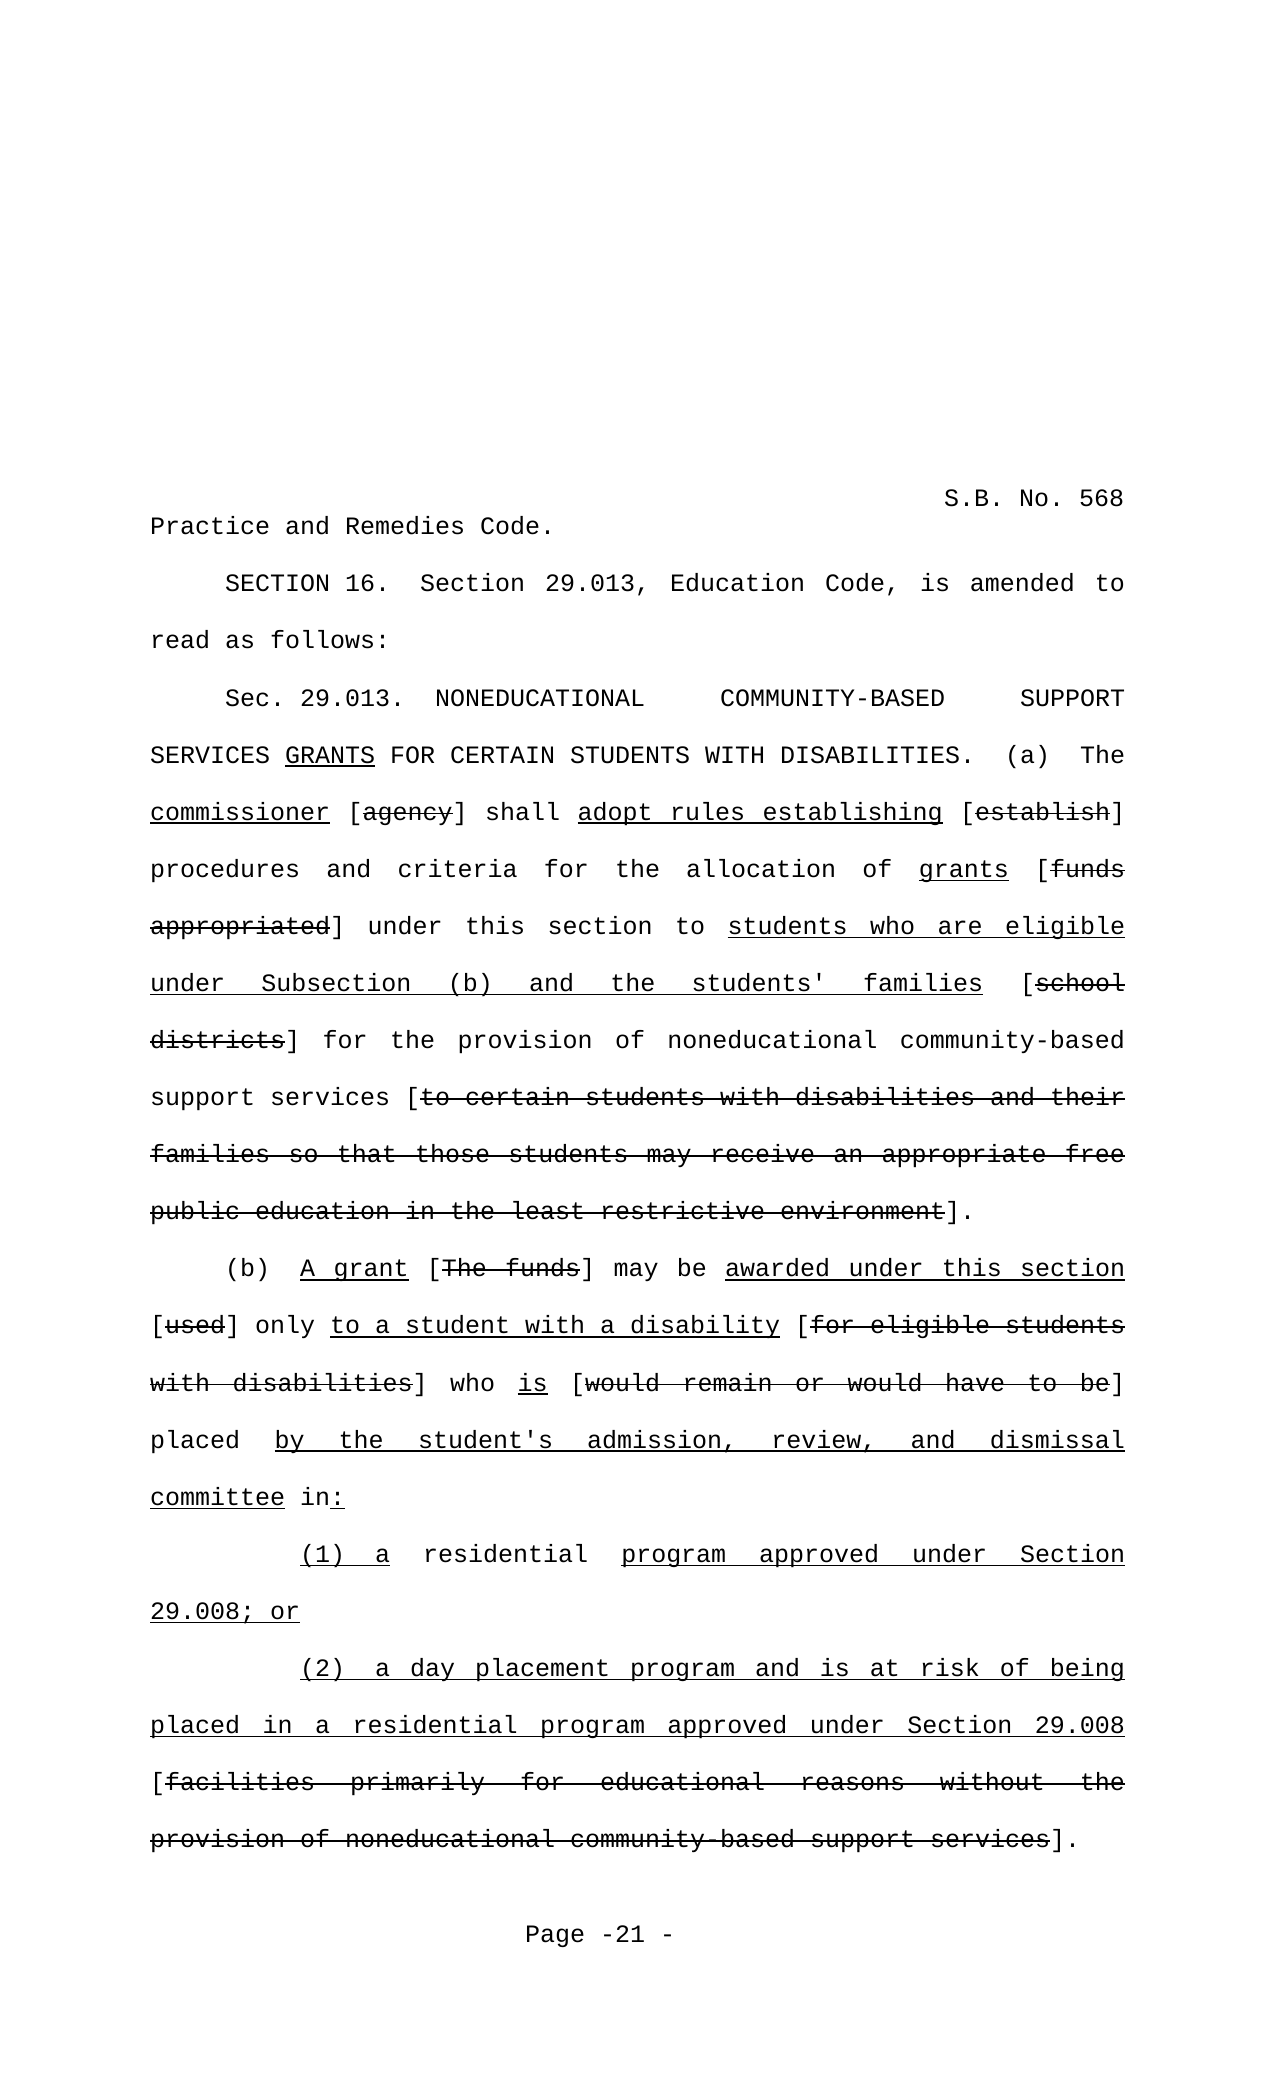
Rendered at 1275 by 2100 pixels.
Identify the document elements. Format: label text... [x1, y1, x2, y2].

text (b) A grant [The funds] may be awarded under this section [used] only to a student with a disability [for eligible students with disabilities] who is [would remain or would have to be] placed by the student's admission, review, and dismissal committee in: [150, 1256, 1125, 1513]
text (2) a day placement program and is at risk of being placed in a residential program approved under Section 29.008 [facilities primarily for educational reasons without the provision of noneducational community-based support services]. [150, 1655, 1125, 1736]
text (1) a residential program approved under Section 29.008; or [150, 1541, 1125, 1627]
text SECTION 16. Section 29.013, Education Code, is amended to read as follows: [150, 571, 1125, 656]
text Sec. 29.013. NONEDUCATIONAL COMMUNITY-BASED SUPPORT SERVICES GRANTS FOR CERTAIN STUDENTS WITH DISABILITIES. (a) The commissioner [agency] shall adopt rules establishing [establish] procedures and criteria for the allocation of grants [funds appropriated] under this section to students who are eligible under Subsection (b) and the students' families [school districts] for the provision of noneducational community-based support services [to certain students with disabilities and their families so that those students may receive an appropriate free public education in the least restrictive environment]. [150, 1157, 1125, 1227]
text (2) a day placement program and is at risk of being placed in a residential program approved under Section 29.008 [facilities primarily for educational reasons without the provision of noneducational community-based support services]. [150, 1737, 1125, 1855]
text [150, 514, 1125, 542]
text Sec. 29.013. NONEDUCATIONAL COMMUNITY-BASED SUPPORT SERVICES GRANTS FOR CERTAIN STUDENTS WITH DISABILITIES. (a) The commissioner [agency] shall adopt rules establishing [establish] procedures and criteria for the allocation of grants [funds appropriated] under this section to students who are eligible under Subsection (b) and the students' families [school districts] for the provision of noneducational community-based support services [to certain students with disabilities and their families so that those students may receive an appropriate free public education in the least restrictive environment]. [150, 685, 1125, 1155]
